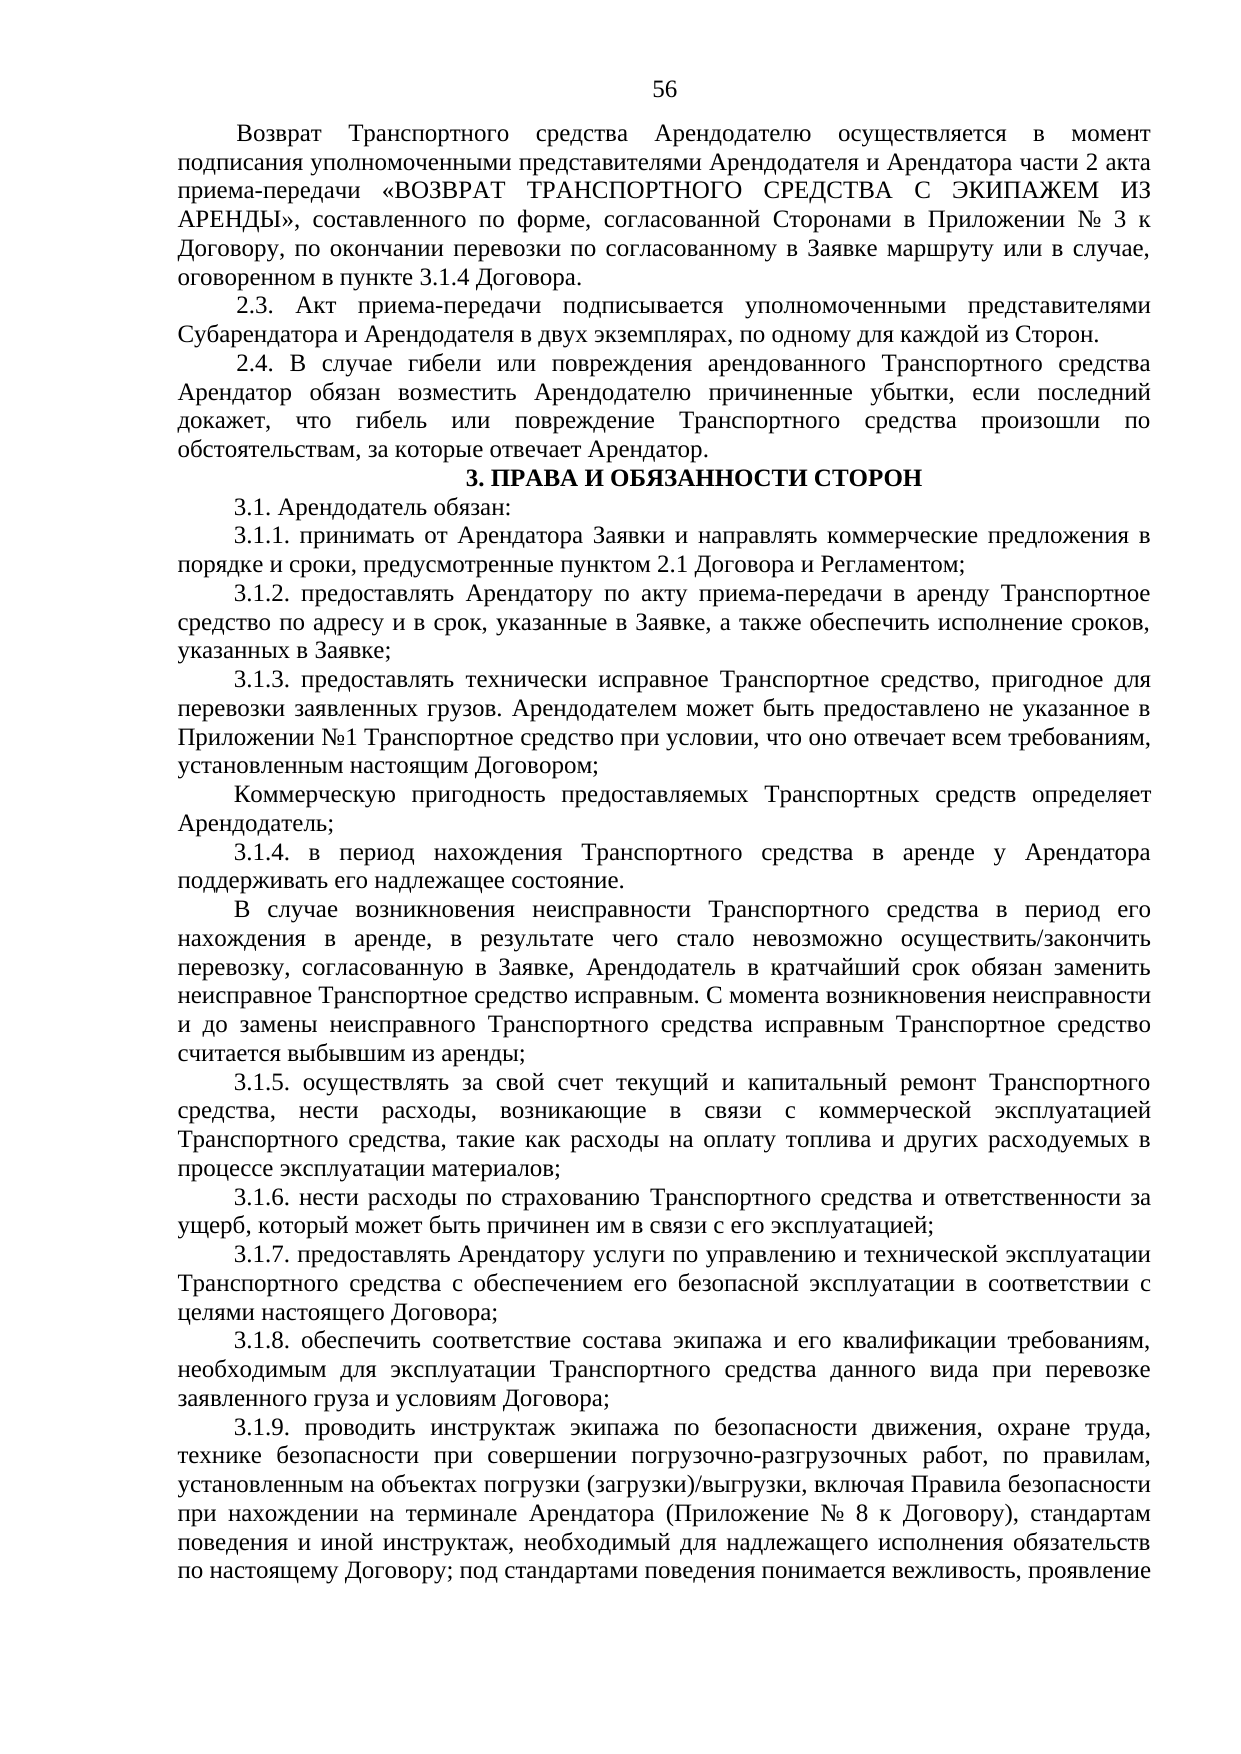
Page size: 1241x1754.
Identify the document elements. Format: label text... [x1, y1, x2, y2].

text 3.1.7. предоставлять Арендатору услуги по управлению и технической эксплуатации Транспортного средства с обеспечением его безопасной эксплуатации в соответствии с целями настоящего Договора; [177, 1239, 1152, 1326]
text 3.1.5. осуществлять за свой счет текущий и капитальный ремонт Транспортного средства, нести расходы, возникающие в связи с коммерческой эксплуатацией Транспортного средства, такие как расходы на оплату топлива и других расходуемых в процессе эксплуатации материалов; [177, 1067, 1152, 1182]
text 3.1. Арендодатель обязан: [177, 492, 1152, 521]
text 3.1.2. предоставлять Арендатору по акту приема-передачи в аренду Транспортное средство по адресу и в срок, указанные в Заявке, а также обеспечить исполнение сроков, указанных в Заявке; [177, 578, 1152, 664]
text 3. ПРАВА И ОБЯЗАННОСТИ СТОРОН [177, 463, 1152, 492]
text Возврат Транспортного средства Арендодателю осуществляется в момент подписания уполномоченными представителями Арендодателя и Арендатора части 2 акта приема-передачи «ВОЗВРАТ ТРАНСПОРТНОГО СРЕДСТВА С ЭКИПАЖЕМ ИЗ АРЕНДЫ», составленного по форме, согласованной Сторонами в Приложении № 3 к Договору, по окончании перевозки по согласованному в Заявке маршруту или в случае, оговоренном в пункте 3.1.4 Договора. [177, 118, 1152, 291]
text Коммерческую пригодность предоставляемых Транспортных средств определяет Арендодатель; [177, 779, 1152, 837]
text 2.3. Акт приема-передачи подписывается уполномоченными представителями Субарендатора и Арендодателя в двух экземплярах, по одному для каждой из Сторон. [177, 291, 1152, 348]
text 2.4. В случае гибели или повреждения арендованного Транспортного средства Арендатор обязан возместить Арендодателю причиненные убытки, если последний докажет, что гибель или повреждение Транспортного средства произошли по обстоятельствам, за которые отвечает Арендатор. [177, 348, 1152, 463]
text 3.1.6. нести расходы по страхованию Транспортного средства и ответственности за ущерб, который может быть причинен им в связи с его эксплуатацией; [177, 1182, 1152, 1239]
text 3.1.4. в период нахождения Транспортного средства в аренде у Арендатора поддерживать его надлежащее состояние. [177, 837, 1152, 894]
text 3.1.1. принимать от Арендатора Заявки и направлять коммерческие предложения в порядке и сроки, предусмотренные пунктом 2.1 Договора и Регламентом; [177, 521, 1152, 578]
text 3.1.3. предоставлять технически исправное Транспортное средство, пригодное для перевозки заявленных грузов. Арендодателем может быть предоставлено не указанное в Приложении №1 Транспортное средство при условии, что оно отвечает всем требованиям, установленным настоящим Договором; [177, 664, 1152, 779]
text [177, 1412, 1152, 1584]
text В случае возникновения неисправности Транспортного средства в период его нахождения в аренде, в результате чего стало невозможно осуществить/закончить перевозку, согласованную в Заявке, Арендодатель в кратчайший срок обязан заменить неисправное Транспортное средство исправным. С момента возникновения неисправности и до замены неисправного Транспортного средства исправным Транспортное средство считается выбывшим из аренды; [177, 894, 1152, 1067]
text 3.1.8. обеспечить соответствие состава экипажа и его квалификации требованиям, необходимым для эксплуатации Транспортного средства данного вида при перевозке заявленного груза и условиям Договора; [177, 1326, 1152, 1412]
